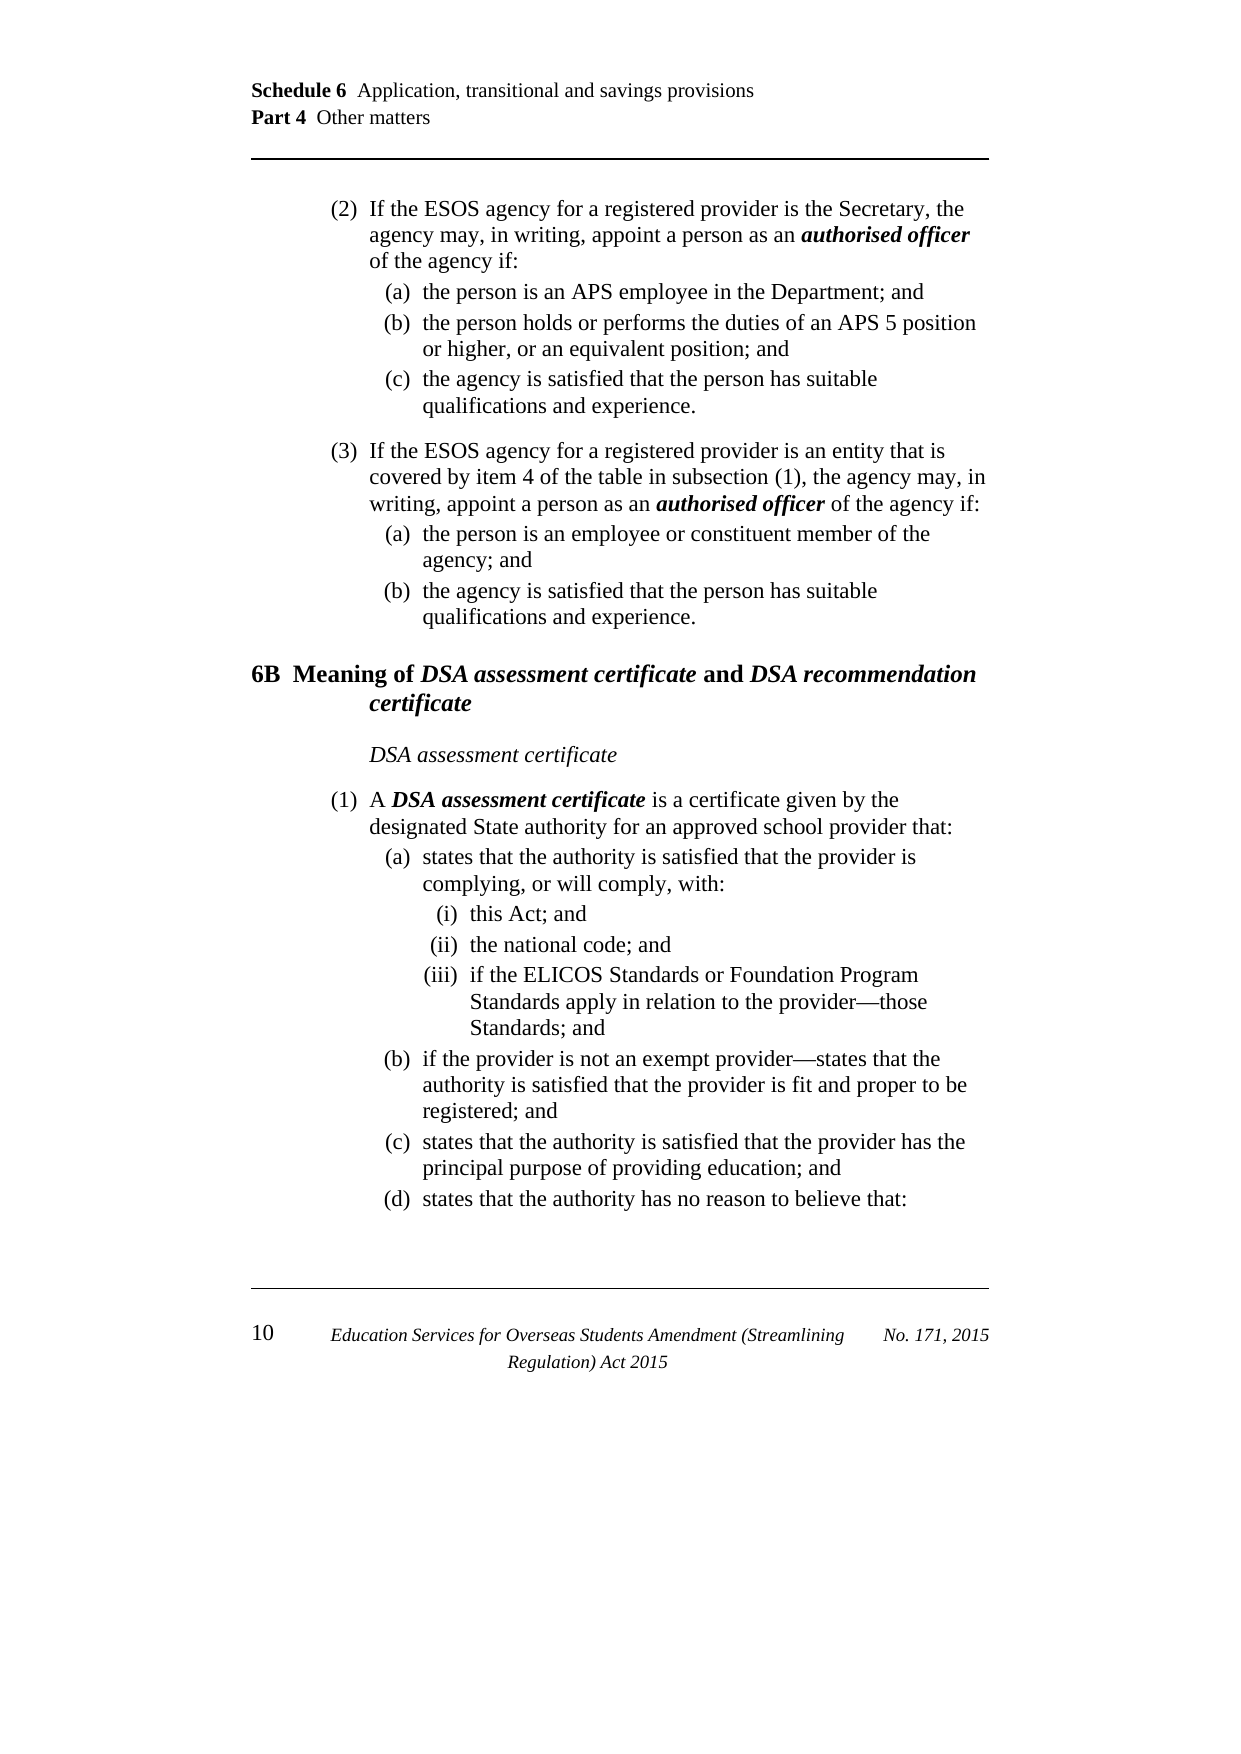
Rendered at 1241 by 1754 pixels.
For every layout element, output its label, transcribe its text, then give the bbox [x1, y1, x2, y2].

text (ii) the national code; and [251, 931, 989, 957]
text (2) If the ESOS agency for a registered provider is the Secretary, the agency may, in writing, appoint a person as an authorised officer of the agency if: [251, 195, 989, 274]
text (iii) if the ELICOS Standards or Foundation Program Standards apply in relation to the provider—those Standards; and [251, 961, 989, 1040]
text (b) if the provider is not an exempt provider—states that the authority is satisfied that the provider is fit and proper to be registered; and [251, 1044, 989, 1124]
text (b) the agency is satisfied that the person has suitable qualifications and experience. [251, 577, 989, 630]
text (c) states that the authority is satisfied that the provider has the principal purpose of providing education; and [251, 1128, 989, 1181]
text (1) A DSA assessment certificate is a certificate given by the designated State authority for an approved school provider that: [251, 787, 989, 839]
text (d) states that the authority has no reason to believe that: [251, 1185, 989, 1211]
text (i) this Act; and [251, 900, 989, 927]
text (3) If the ESOS agency for a registered provider is an entity that is covered by item 4 of the table in subsection (1), the agency may, in writing, appoint a person as an authorised officer of the agency if: [251, 437, 989, 516]
text (b) the person holds or performs the duties of an APS 5 position or higher, or an equivalent position; and [251, 309, 989, 361]
text (c) the agency is satisfied that the person has suitable qualifications and experience. [251, 366, 989, 418]
text (a) the person is an APS employee in the Department; and [251, 278, 989, 304]
text (a) states that the authority is satisfied that the provider is complying, or will comply, with: [251, 843, 989, 896]
text DSA assessment certificate [369, 741, 989, 768]
text 6B Meaning of DSA assessment certificate and DSA recommendation certificate [251, 659, 989, 716]
text (a) the person is an employee or constituent member of the agency; and [251, 520, 989, 573]
